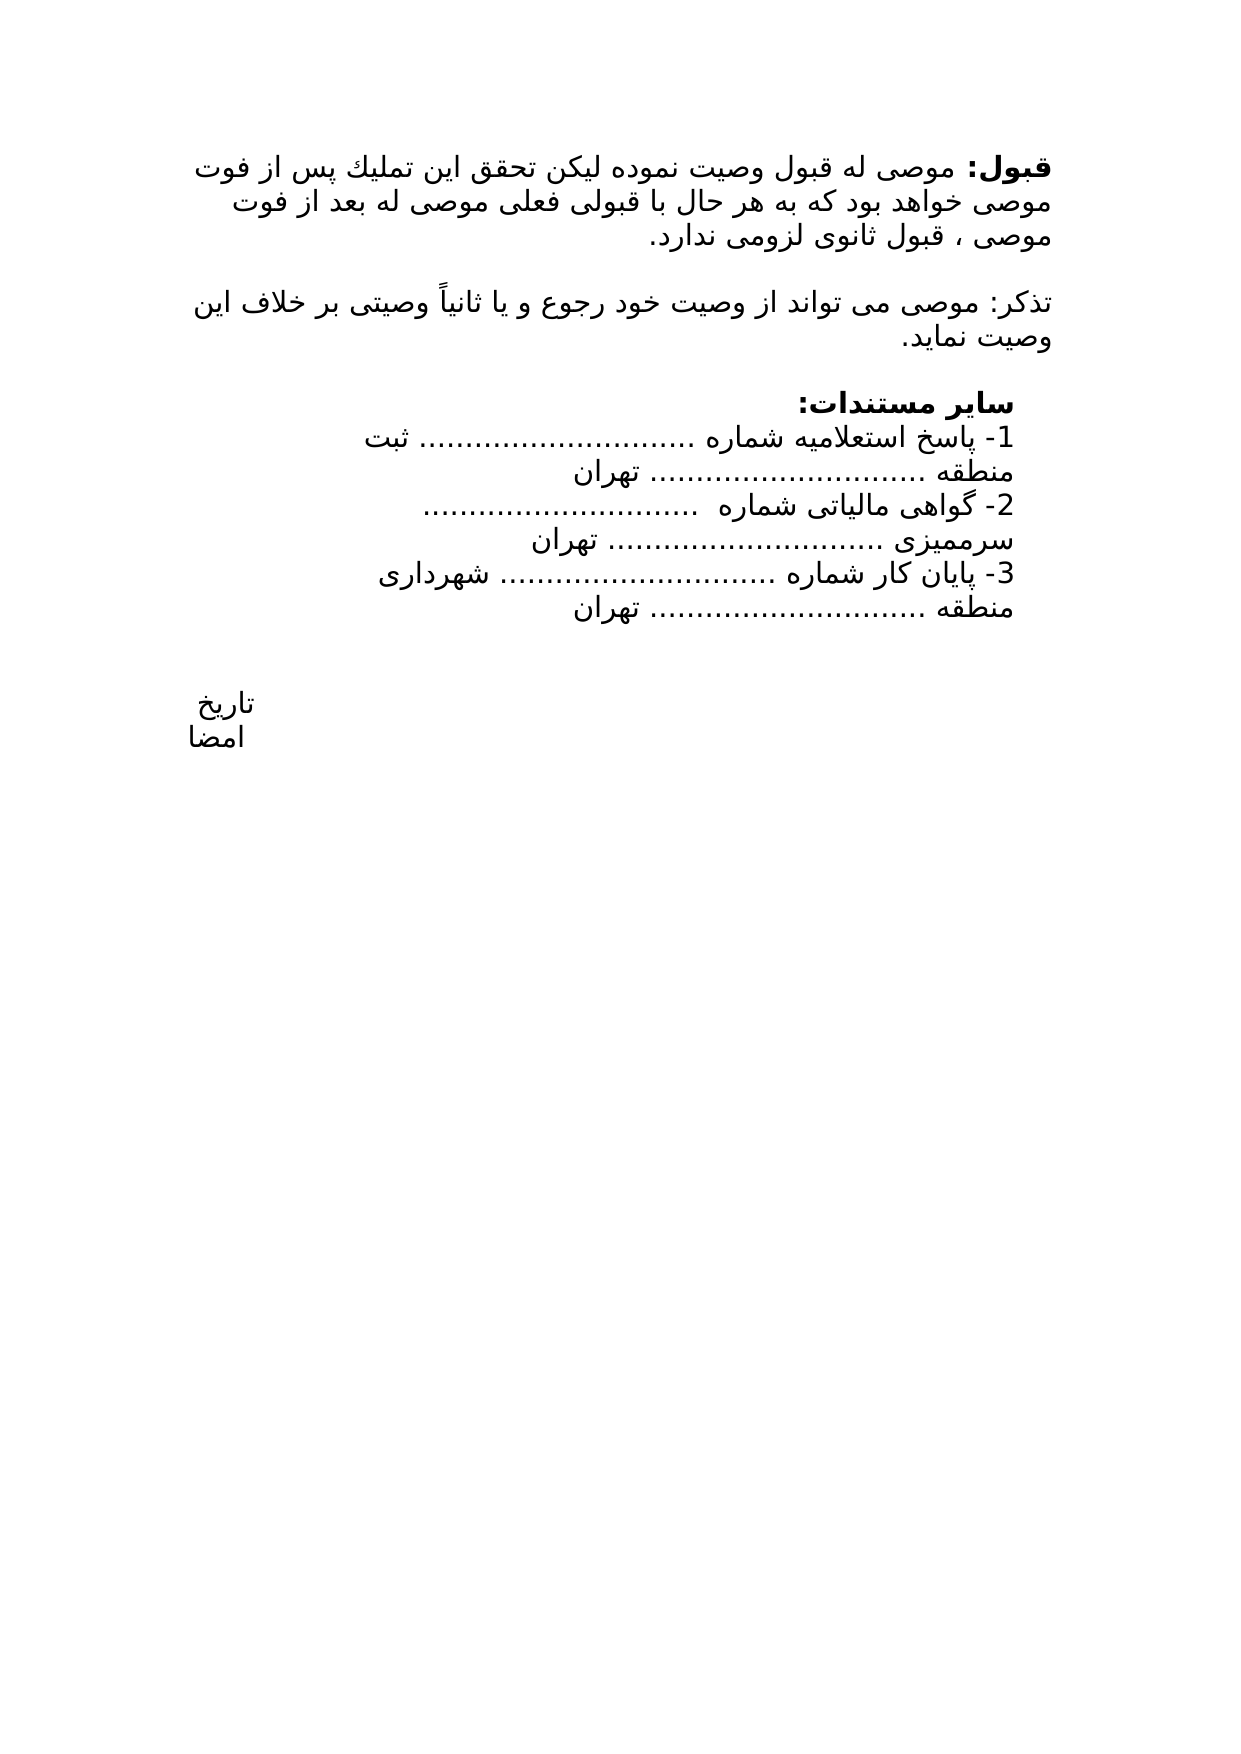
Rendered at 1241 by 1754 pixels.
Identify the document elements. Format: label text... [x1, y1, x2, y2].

text 1- پاسخ استعلامیه شماره .............................. ثبت منطقه .............................. تهران [187, 421, 1015, 489]
text 2- گواهی مالیاتی شماره .............................. سرممیزی .............................. تهران [187, 489, 1015, 557]
text تذكر: موصی می تواند از وصیت خود رجوع و یا ثانیاً وصیتی بر خلاف این وصیت نماید. [187, 285, 1053, 353]
text قبول: موصی له قبول وصیت نموده لیكن تحقق این تملیك پس از فوت موصی خواهد بود كه به هر حال با قبولی فعلی موصی له بعد از فوت موصی ، قبول ثانوی لزومی ندارد. [187, 150, 1053, 252]
text امضا [187, 721, 1053, 755]
text تاریخ [187, 687, 1053, 721]
text 3- پایان كار شماره .............................. شهرداری منطقه .............................. تهران [187, 557, 1015, 624]
text سایر مستندات: [187, 387, 1015, 421]
